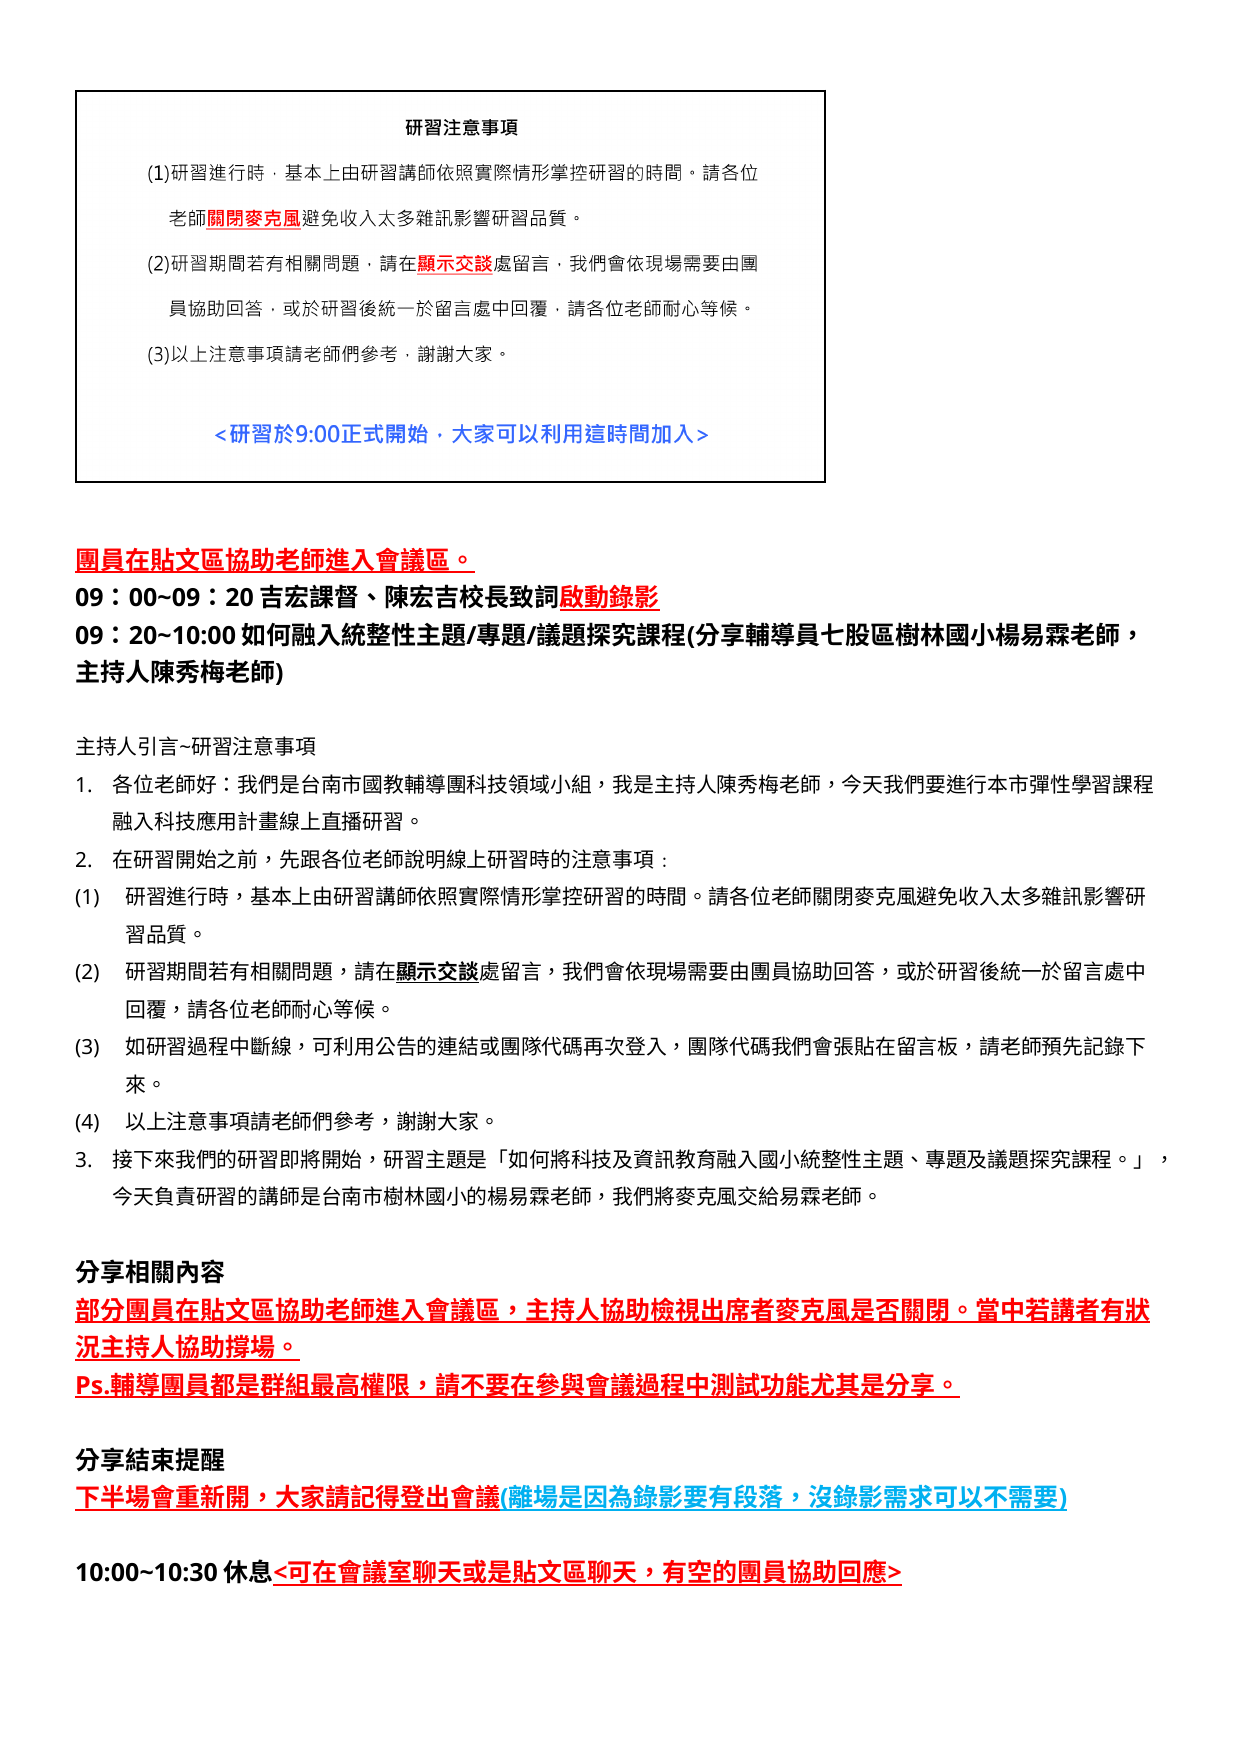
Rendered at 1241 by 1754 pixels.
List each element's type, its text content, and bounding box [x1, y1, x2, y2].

list 以上注意事項請老師們參考，謝謝大家。 [75, 1102, 1165, 1139]
picture [77, 92, 824, 481]
text Ps.輔導團員都是群組最高權限，請不要在參與會議過程中測試功能尤其是分享。 [75, 1364, 1165, 1402]
text 主持人引言~研習注意事項 [75, 727, 1165, 764]
list 接下來我們的研習即將開始，研習主題是「如何將科技及資訊教育融入國小統整性主題、專題及議題探究課程。」，今天負責研習的講師是台南市樹林國小的楊易霖老師，我們將麥克風交給易霖老師。 [75, 1139, 1165, 1214]
text 09：20~10:00如何融入統整性主題/專題/議題探究課程(分享輔導員七股區樹林國小楊易霖老師，主持人陳秀梅老師) [75, 614, 1165, 689]
text 09：00~09：20 吉宏課督、陳宏吉校長致詞啟動錄影 [75, 577, 1165, 614]
text 分享結束提醒 [75, 1439, 1165, 1477]
list 研習期間若有相關問題，請在顯示交談處留言，我們會依現場需要由團員協助回答，或於研習後統一於留言處中回覆，請各位老師耐心等候。 [75, 952, 1165, 1027]
text 分享相關內容 [75, 1252, 1165, 1289]
text 下半場會重新開，大家請記得登出會議(離場是因為錄影要有段落，沒錄影需求可以不需要) [75, 1477, 1165, 1514]
text 部分團員在貼文區協助老師進入會議區，主持人協助檢視出席者麥克風是否關閉。當中若講者有狀況主持人協助撐場。 [75, 1289, 1165, 1364]
text 10:00~10:30休息<可在會議室聊天或是貼文區聊天，有空的團員協助回應> [75, 1552, 1165, 1589]
list 在研習開始之前，先跟各位老師說明線上研習時的注意事項﹕ [75, 839, 1165, 877]
list 研習進行時，基本上由研習講師依照實際情形掌控研習的時間。請各位老師關閉麥克風避免收入太多雜訊影響研習品質。 [75, 877, 1165, 952]
list 如研習過程中斷線，可利用公告的連結或團隊代碼再次登入，團隊代碼我們會張貼在留言板，請老師預先記錄下來。 [75, 1027, 1165, 1102]
list 各位老師好：我們是台南市國教輔導團科技領域小組，我是主持人陳秀梅老師，今天我們要進行本市彈性學習課程融入科技應用計畫線上直播研習。 [75, 764, 1165, 839]
text 團員在貼文區協助老師進入會議區。 [75, 539, 1165, 577]
